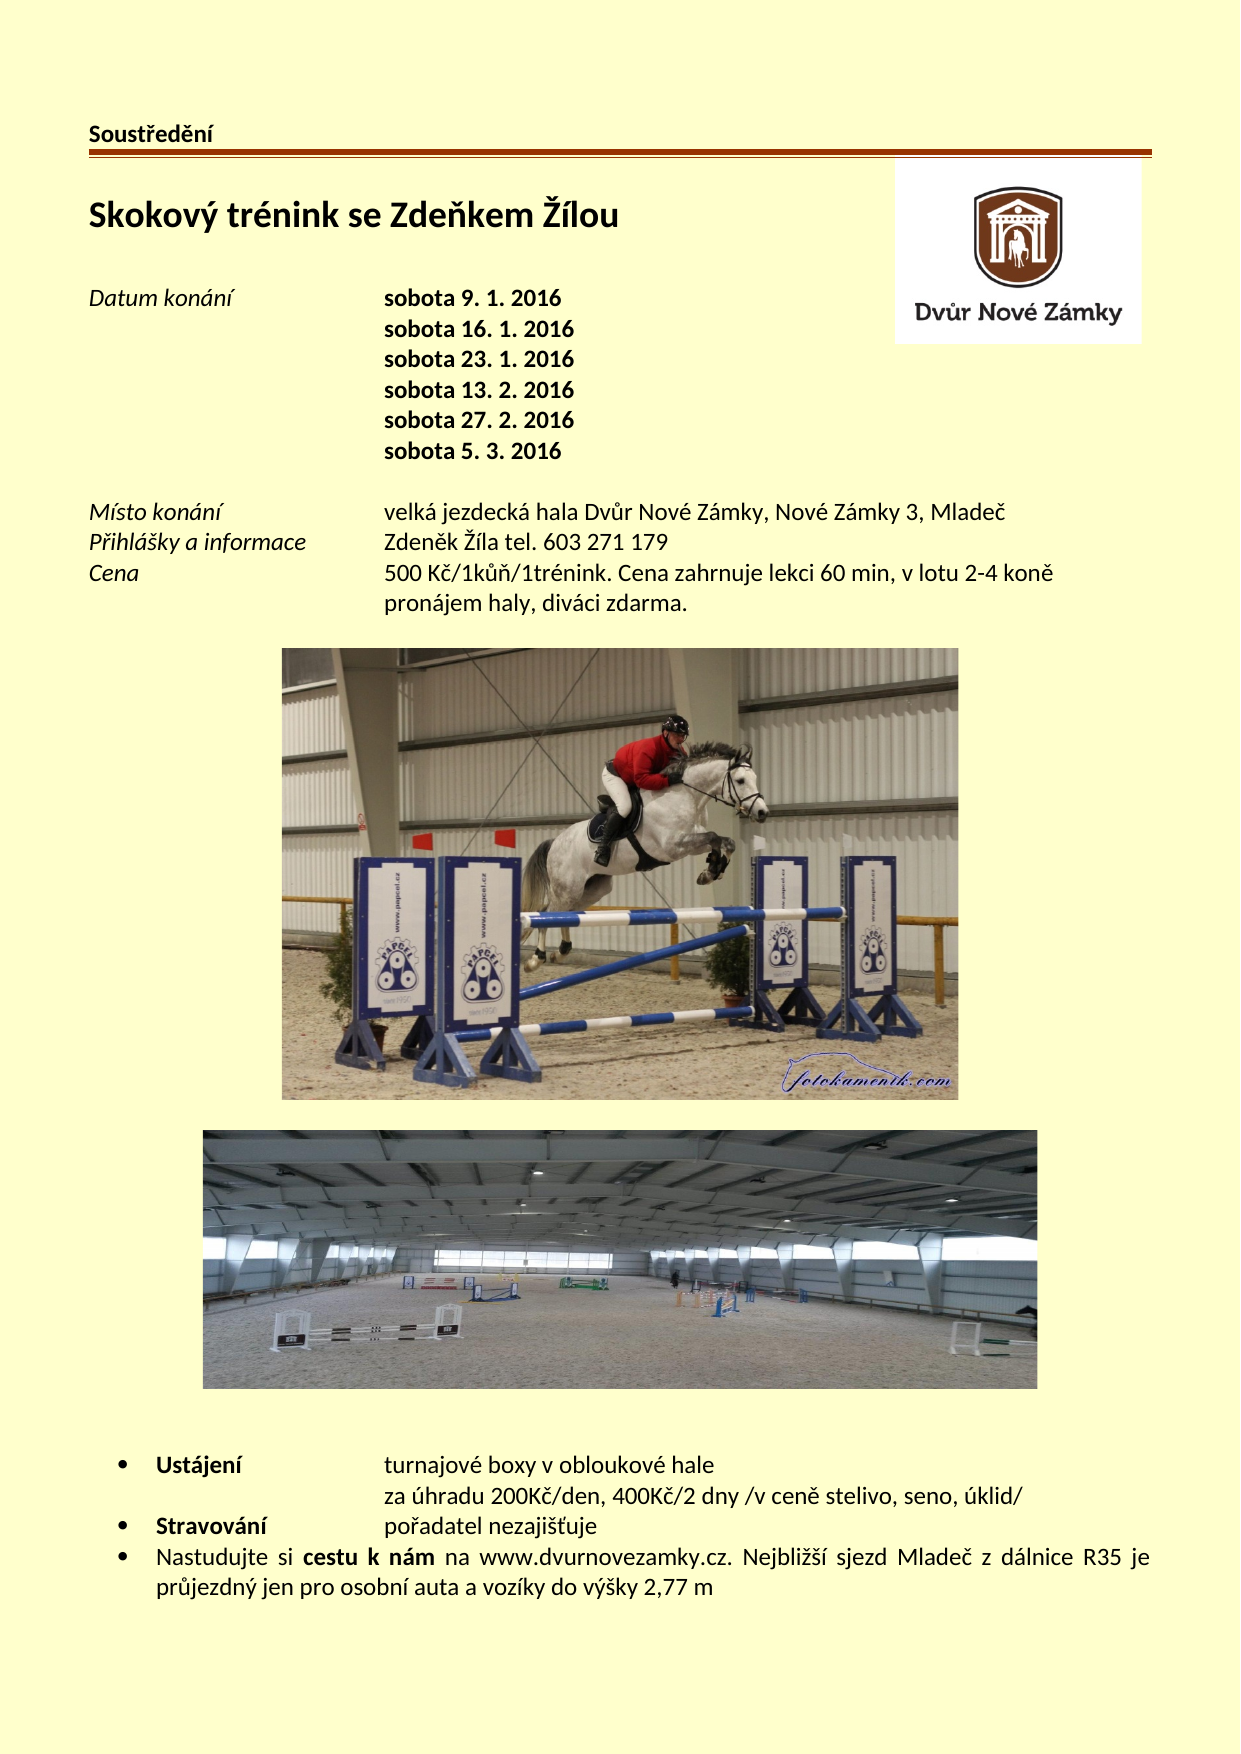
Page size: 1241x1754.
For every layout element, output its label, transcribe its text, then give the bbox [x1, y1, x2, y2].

text sobota 5. 3. 2016 [89, 435, 1152, 465]
text sobota 16. 1. 2016 [89, 313, 1152, 343]
text sobota 23. 1. 2016 [89, 343, 1152, 374]
picture [281, 648, 959, 1100]
list Stravování pořadatel nezajišťuje [118, 1510, 1152, 1541]
picture [202, 1130, 1038, 1389]
text Skokový trénink se Zdeňkem Žílou [89, 191, 1152, 236]
list Nastudujte si cestu k nám na www.dvurnovezamky.cz. Nejbližší sjezd Mladeč z dálnice R35 je průjezdný jen pro osobní auta a vozíky do výšky 2,77 m [118, 1541, 1152, 1602]
text sobota 27. 2. 2016 [89, 404, 1152, 435]
text Datum konání sobota 9. 1. 2016 [89, 282, 1152, 313]
list Ustájení turnajové boxy v obloukové hale [118, 1449, 1152, 1480]
picture [895, 158, 1142, 191]
picture [895, 236, 1142, 282]
text Přihlášky a informace Zdeněk Žíla tel. 603 271 179 [89, 526, 1152, 557]
text sobota 13. 2. 2016 [89, 374, 1152, 404]
text Cena 500 Kč/1kůň/1trénink. Cena zahrnuje lekci 60 min, v lotu 2-4 koně [89, 557, 1152, 587]
text pronájem haly, diváci zdarma. [89, 587, 1152, 618]
text Místo konání velká jezdecká hala Dvůr Nové Zámky, Nové Zámky 3, Mladeč [89, 496, 1152, 526]
text Soustředění [89, 118, 1152, 149]
text za úhradu 200Kč/den, 400Kč/2 dny /v ceně stelivo, seno, úklid/ [164, 1480, 1152, 1510]
